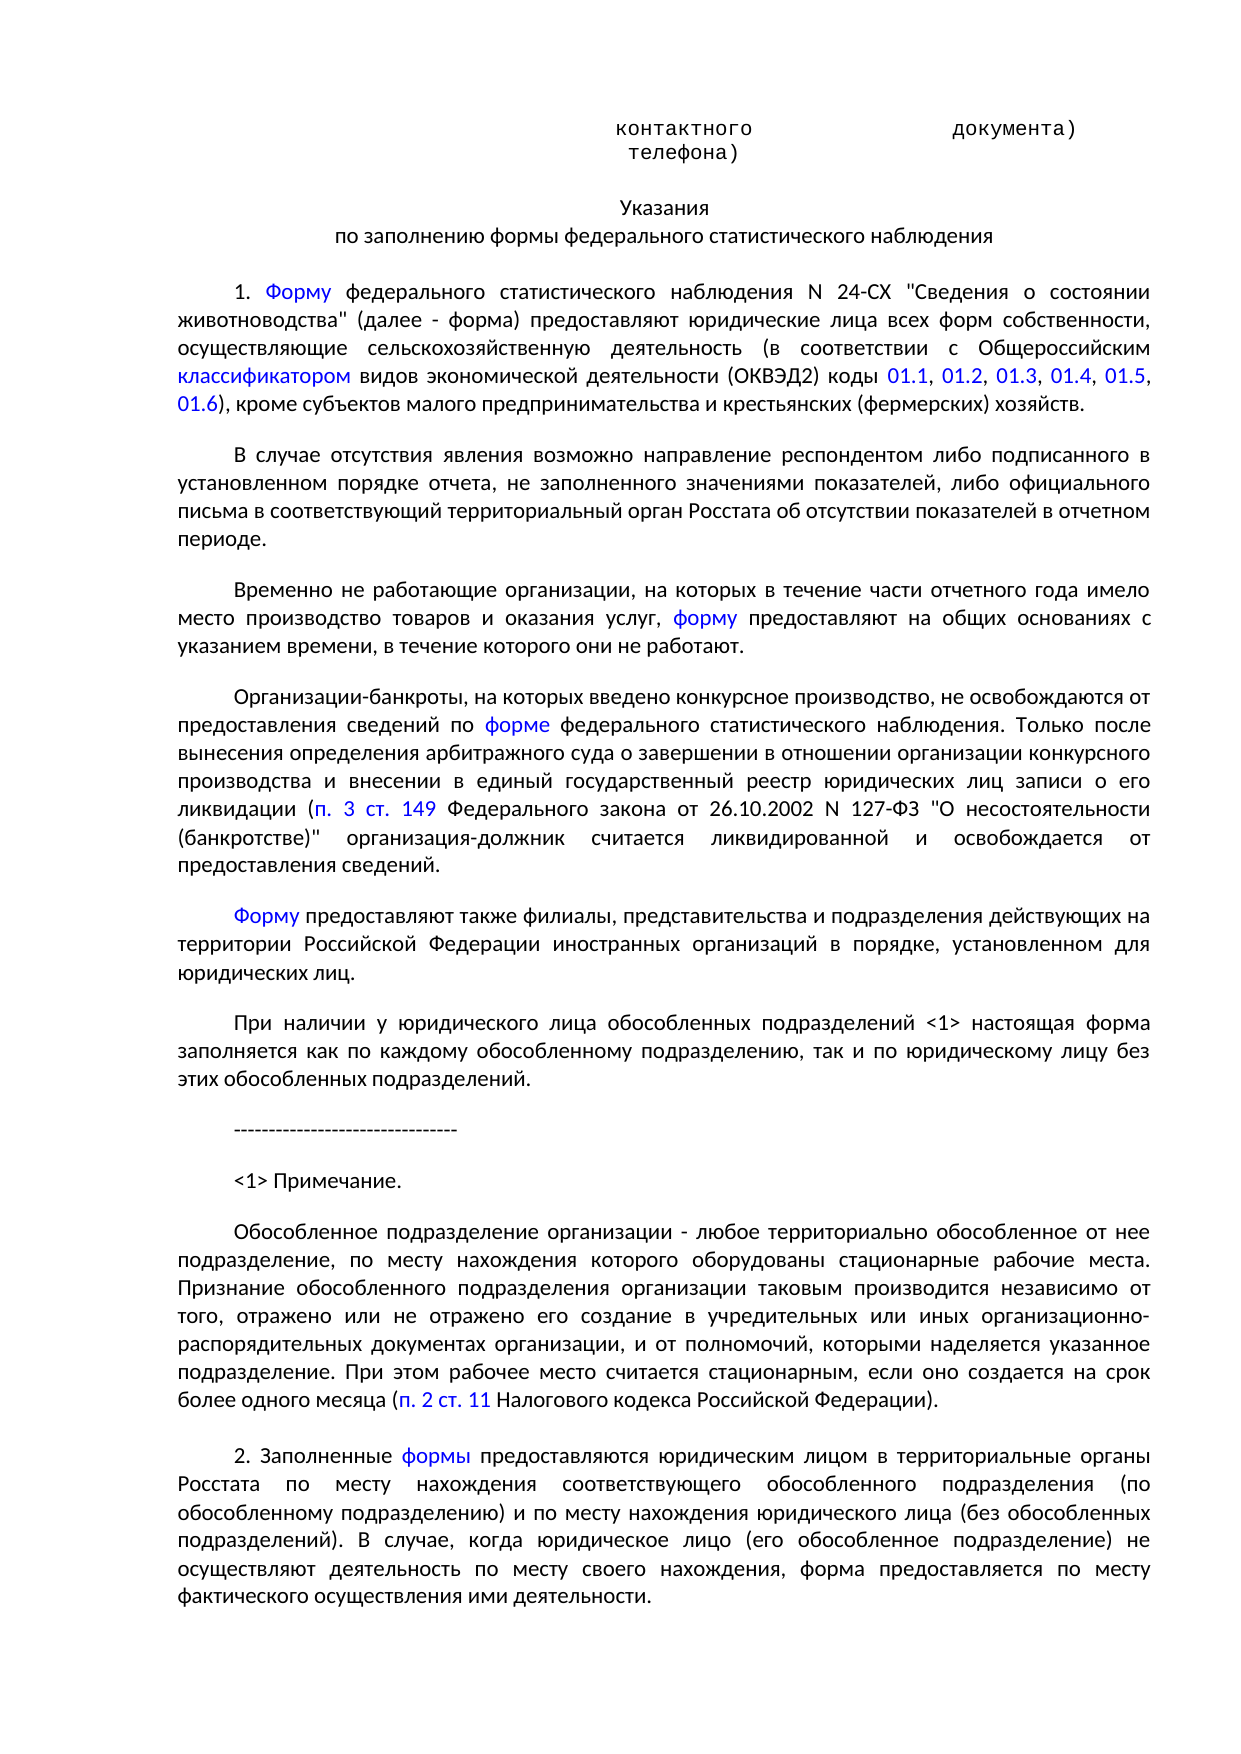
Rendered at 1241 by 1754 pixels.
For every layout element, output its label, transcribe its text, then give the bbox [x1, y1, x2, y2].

text -------------------------------- [177, 1116, 1152, 1143]
text При наличии у юридического лица обособленных подразделений <1> настоящая форма заполняется как по каждому обособленному подразделению, так и по юридическому лицу без этих обособленных подразделений. [177, 1008, 1152, 1093]
text контактного документа) [177, 118, 1152, 142]
text Организации-банкроты, на которых введено конкурсное производство, не освобождаются от предоставления сведений по форме федерального статистического наблюдения. Только после вынесения определения арбитражного суда о завершении в отношении организации конкурсного производства и внесении в единый государственный реестр юридических лиц записи о его ликвидации (п. 3 ст. 149 Федерального закона от 26.10.2002 N 127-ФЗ "О несостоятельности (банкротстве)" организация-должник считается ликвидированной и освобождается от предоставления сведений. [177, 682, 1152, 879]
text Указания [177, 193, 1152, 221]
text по заполнению формы федерального статистического наблюдения [177, 221, 1152, 249]
text 2. Заполненные формы предоставляются юридическим лицом в территориальные органы Росстата по месту нахождения соответствующего обособленного подразделения (по обособленному подразделению) и по месту нахождения юридического лица (без обособленных подразделений). В случае, когда юридическое лицо (его обособленное подразделение) не осуществляют деятельность по месту своего нахождения, форма предоставляется по месту фактического осуществления ими деятельности. [177, 1442, 1152, 1610]
text В случае отсутствия явления возможно направление респондентом либо подписанного в установленном порядке отчета, не заполненного значениями показателей, либо официального письма в соответствующий территориальный орган Росстата об отсутствии показателей в отчетном периоде. [177, 441, 1152, 553]
text <1> Примечание. [177, 1166, 1152, 1194]
text 1. Форму федерального статистического наблюдения N 24-СХ "Сведения о состоянии животноводства" (далее - форма) предоставляют юридические лица всех форм собственности, осуществляющие сельскохозяйственную деятельность (в соответствии с Общероссийским классификатором видов экономической деятельности (ОКВЭД2) коды 01.1, 01.2, 01.3, 01.4, 01.5, 01.6), кроме субъектов малого предпринимательства и крестьянских (фермерских) хозяйств. [177, 277, 1152, 418]
text Форму предоставляют также филиалы, представительства и подразделения действующих на территории Российской Федерации иностранных организаций в порядке, установленном для юридических лиц. [177, 902, 1152, 986]
text Временно не работающие организации, на которых в течение части отчетного года имело место производство товаров и оказания услуг, форму предоставляют на общих основаниях с указанием времени, в течение которого они не работают. [177, 576, 1152, 659]
text Обособленное подразделение организации - любое территориально обособленное от нее подразделение, по месту нахождения которого оборудованы стационарные рабочие места. Признание обособленного подразделения организации таковым производится независимо от того, отражено или не отражено его создание в учредительных или иных организационно-распорядительных документах организации, и от полномочий, которыми наделяется указанное подразделение. При этом рабочее место считается стационарным, если оно создается на срок более одного месяца (п. 2 ст. 11 Налогового кодекса Российской Федерации). [177, 1217, 1152, 1413]
text телефона) [177, 142, 1152, 165]
